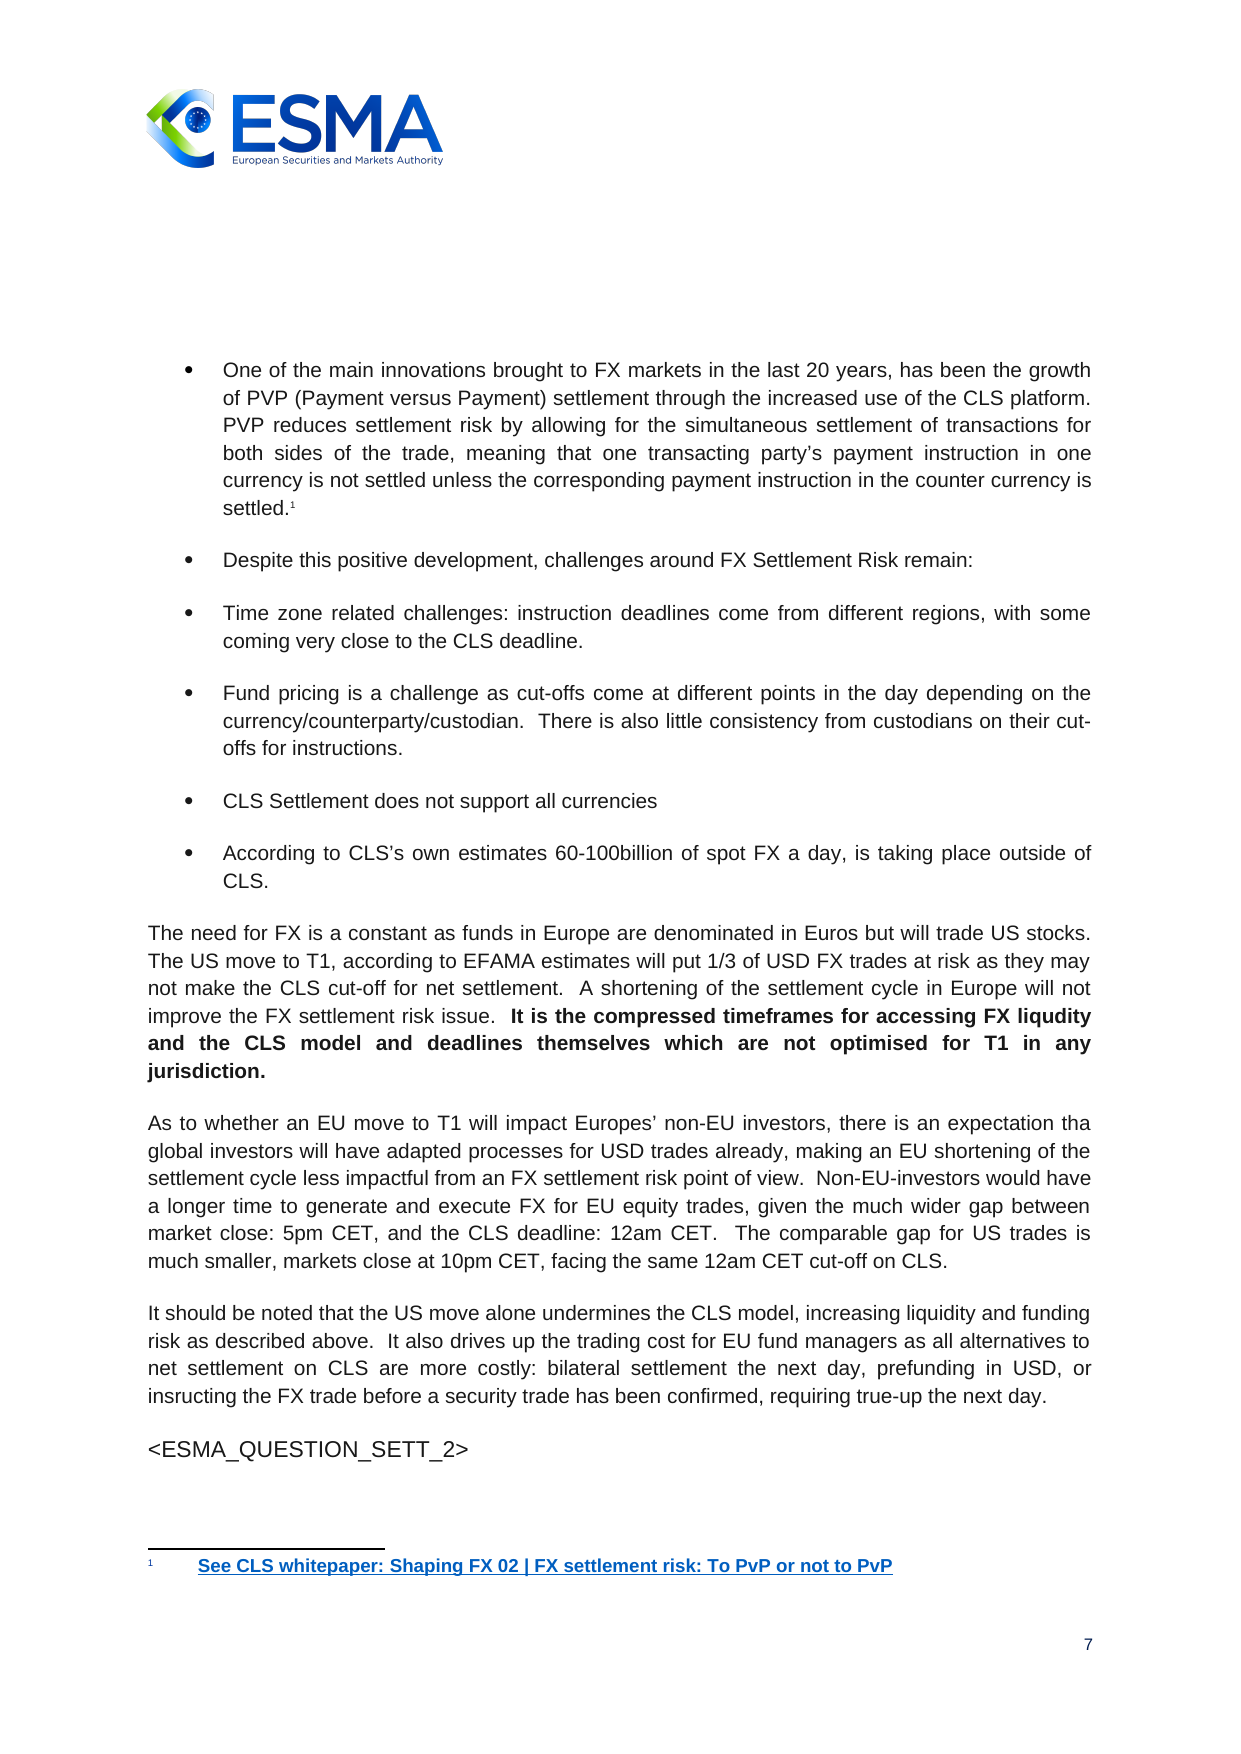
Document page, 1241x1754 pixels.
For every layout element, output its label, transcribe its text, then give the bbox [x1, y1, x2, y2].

list CLS Settlement does not support all currencies [185, 788, 1093, 813]
picture [146, 89, 443, 168]
list Fund pricing is a challenge as cut-offs come at different points in the day depending on the currency/counterparty/custodian. There is also little consistency from custodians on their cut-offs for instructions. [185, 681, 1093, 760]
list Despite this positive development, challenges around FX Settlement Risk remain: [185, 548, 1093, 572]
text As to whether an EU move to T1 will impact Europes’ non-EU investors, there is an expectation tha global investors will have adapted processes for USD trades already, making an EU shortening of the settlement cycle less impactful from an FX settlement risk point of view. Non-EU-investors would have a longer time to generate and execute FX for EU equity trades, given the much wider gap between market close: 5pm CET, and the CLS deadline: 12am CET. The comparable gap for US trades is much smaller, markets close at 10pm CET, facing the same 12am CET cut-off on CLS. [148, 1111, 1093, 1273]
list According to CLS’s own estimates 60-100billion of spot FX a day, is taking place outside of CLS. [185, 841, 1093, 893]
text <ESMA_QUESTION_SETT_2> [148, 1436, 1093, 1463]
list One of the main innovations brought to FX markets in the last 20 years, has been the growth of PVP (Payment versus Payment) settlement through the increased use of the CLS platform. PVP reduces settlement risk by allowing for the simultaneous settlement of transactions for both sides of the trade, meaning that one transacting party’s payment instruction in one currency is not settled unless the corresponding payment instruction in the counter currency is settled. [185, 358, 1093, 520]
list Time zone related challenges: instruction deadlines come from different regions, with some coming very close to the CLS deadline. [185, 601, 1093, 652]
text It should be noted that the US move alone undermines the CLS model, increasing liquidity and funding risk as described above. It also drives up the trading cost for EU fund managers as all alternatives to net settlement on CLS are more costly: bilateral settlement the next day, prefunding in USD, or insructing the FX trade before a security trade has been confirmed, requiring true-up the next day. [148, 1301, 1093, 1408]
text The need for FX is a constant as funds in Europe are denominated in Euros but will trade US stocks. The US move to T1, according to EFAMA estimates will put 1/3 of USD FX trades at risk as they may not make the CLS cut-off for net settlement. A shortening of the settlement cycle in Europe will not improve the FX settlement risk issue. It is the compressed timeframes for accessing FX liqudity and the CLS model and deadlines themselves which are not optimised for T1 in any jurisdiction. [148, 921, 1093, 1083]
